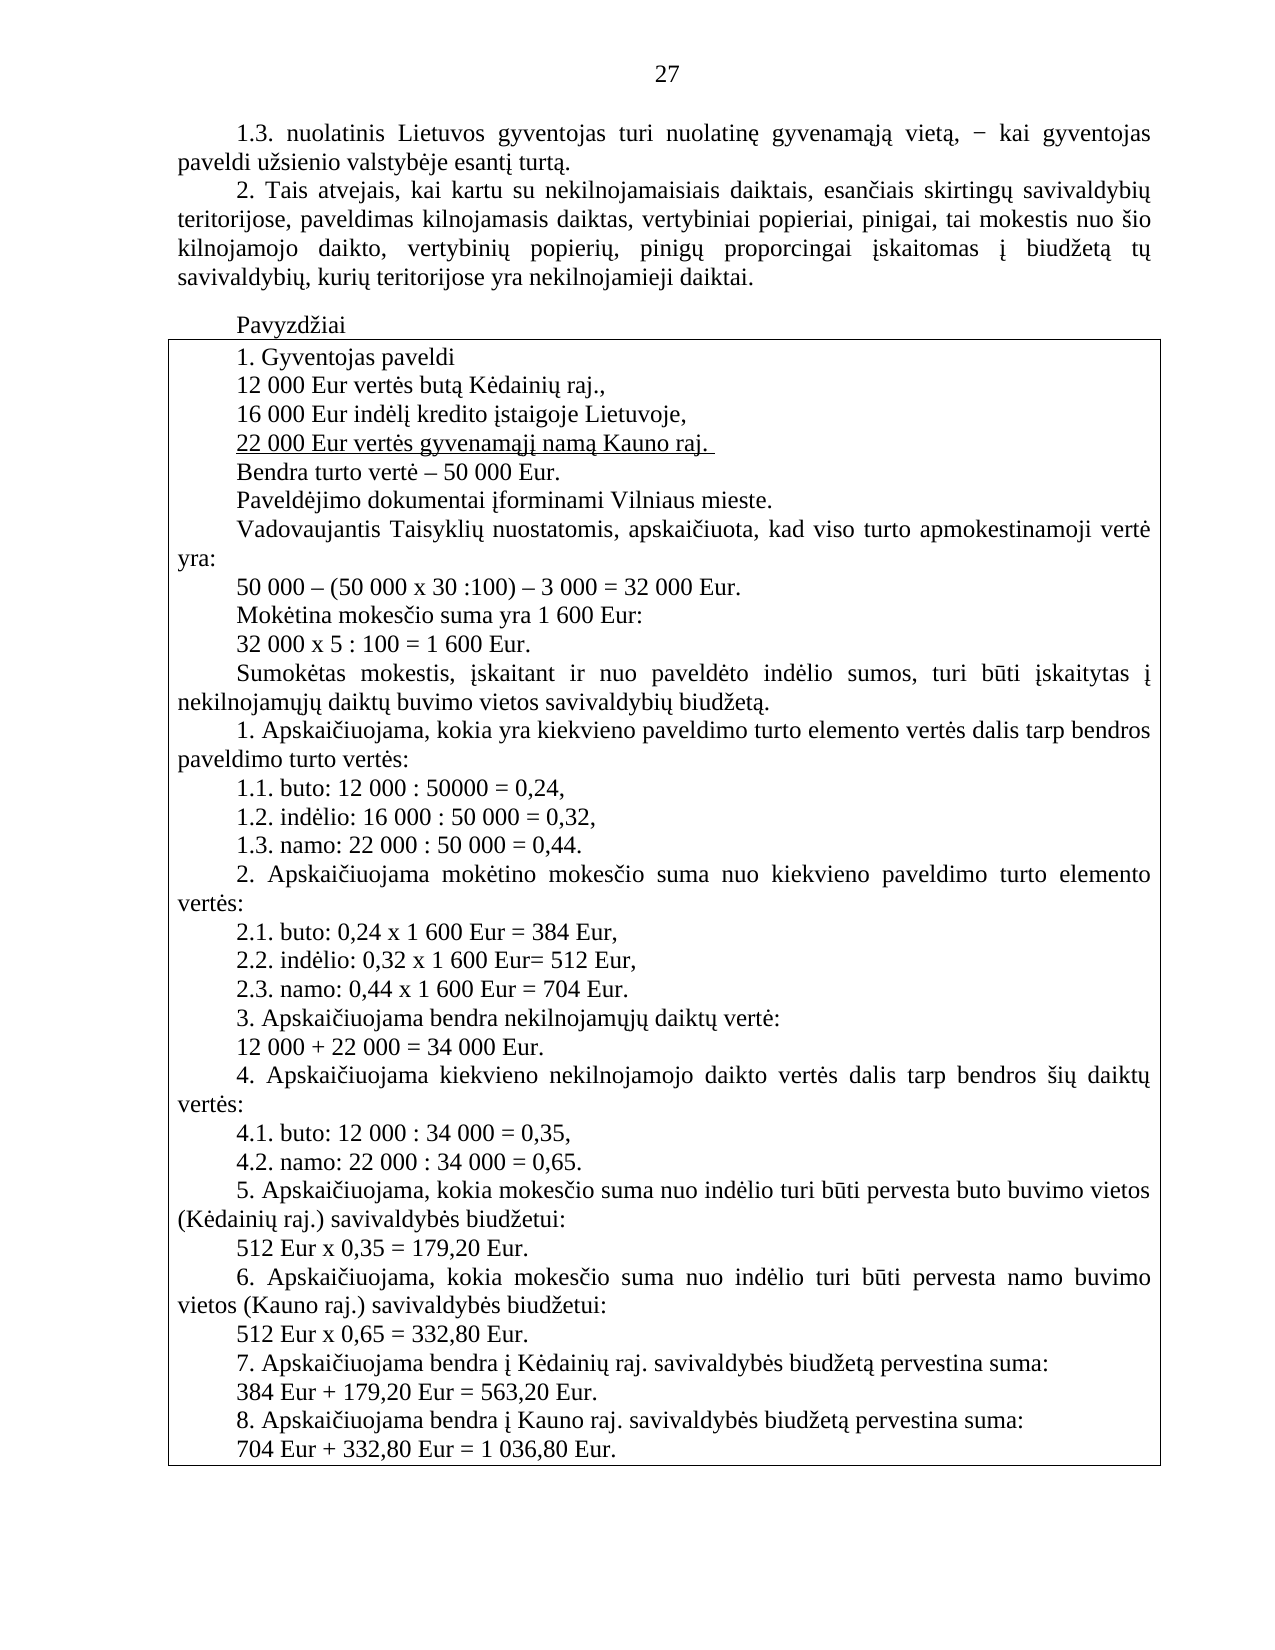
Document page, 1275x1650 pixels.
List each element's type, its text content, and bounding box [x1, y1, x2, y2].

text 1.3. nuolatinis Lietuvos gyventojas turi nuolatinę gyvenamąją vietą, − kai gyventojas paveldi užsienio valstybėje esantį turtą. [177, 118, 1152, 176]
text Sumokėtas mokestis, įskaitant ir nuo paveldėto indėlio sumos, turi būti įskaitytas į nekilnojamųjų daiktų buvimo vietos savivaldybių biudžetą. [169, 655, 1160, 712]
text 2.3. namo: 0,44 x 1 600 Eur = 704 Eur. [169, 971, 1160, 1000]
text 512 Eur x 0,65 = 332,80 Eur. [169, 1316, 1160, 1345]
text 512 Eur x 0,35 = 179,20 Eur. [169, 1230, 1160, 1258]
text 22 000 Eur vertės gyvenamąjį namą Kauno raj. [169, 425, 1160, 453]
text Vadovaujantis Taisyklių nuostatomis, apskaičiuota, kad viso turto apmokestinamoji vertė yra: [169, 511, 1160, 568]
text 4.1. buto: 12 000 : 34 000 = 0,35, [169, 1115, 1160, 1143]
text 1.2. indėlio: 16 000 : 50 000 = 0,32, [169, 798, 1160, 827]
text 16 000 Eur indėlį kredito įstaigoje Lietuvoje, [169, 396, 1160, 425]
text 704 Eur + 332,80 Eur = 1 036,80 Eur. [169, 1431, 1160, 1465]
text 3. Apskaičiuojama bendra nekilnojamųjų daiktų vertė: [169, 1000, 1160, 1028]
text 2.2. indėlio: 0,32 x 1 600 Eur= 512 Eur, [169, 942, 1160, 971]
text 4. Apskaičiuojama kiekvieno nekilnojamojo daikto vertės dalis tarp bendros šių daiktų vertės: [169, 1057, 1160, 1115]
text 8. Apskaičiuojama bendra į Kauno raj. savivaldybės biudžetą pervestina suma: [169, 1402, 1160, 1431]
text Pavyzdžiai [177, 310, 1152, 338]
text 50 000 – (50 000 x 30 :100) – 3 000 = 32 000 Eur. [169, 568, 1160, 597]
text 384 Eur + 179,20 Eur = 563,20 Eur. [169, 1373, 1160, 1402]
text 5. Apskaičiuojama, kokia mokesčio suma nuo indėlio turi būti pervesta buto buvimo vietos (Kėdainių raj.) savivaldybės biudžetui: [169, 1172, 1160, 1230]
text 2. Apskaičiuojama mokėtino mokesčio suma nuo kiekvieno paveldimo turto elemento vertės: [169, 856, 1160, 913]
text 2. Tais atvejais, kai kartu su nekilnojamaisiais daiktais, esančiais skirtingų savivaldybių teritorijose, paveldimas kilnojamasis daiktas, vertybiniai popieriai, pinigai, tai mokestis nuo šio kilnojamojo daikto, vertybinių popierių, pinigų proporcingai įskaitomas į biudžetą tų savivaldybių, kurių teritorijose yra nekilnojamieji daiktai. [177, 176, 1152, 291]
text 1. Gyventojas paveldi [169, 340, 1160, 367]
text Mokėtina mokesčio suma yra 1 600 Eur: [169, 597, 1160, 626]
text 32 000 x 5 : 100 = 1 600 Eur. [169, 626, 1160, 655]
text 4.2. namo: 22 000 : 34 000 = 0,65. [169, 1143, 1160, 1172]
text 12 000 + 22 000 = 34 000 Eur. [169, 1028, 1160, 1057]
text Bendra turto vertė – 50 000 Eur. [169, 453, 1160, 482]
text 2.1. buto: 0,24 x 1 600 Eur = 384 Eur, [169, 913, 1160, 942]
text 7. Apskaičiuojama bendra į Kėdainių raj. savivaldybės biudžetą pervestina suma: [169, 1345, 1160, 1373]
text 12 000 Eur vertės butą Kėdainių raj., [169, 367, 1160, 396]
text 6. Apskaičiuojama, kokia mokesčio suma nuo indėlio turi būti pervesta namo buvimo vietos (Kauno raj.) savivaldybės biudžetui: [169, 1258, 1160, 1316]
text 1.1. buto: 12 000 : 50000 = 0,24, [169, 770, 1160, 798]
text Paveldėjimo dokumentai įforminami Vilniaus mieste. [169, 482, 1160, 511]
text 1.3. namo: 22 000 : 50 000 = 0,44. [169, 827, 1160, 856]
text 1. Apskaičiuojama, kokia yra kiekvieno paveldimo turto elemento vertės dalis tarp bendros paveldimo turto vertės: [169, 712, 1160, 770]
